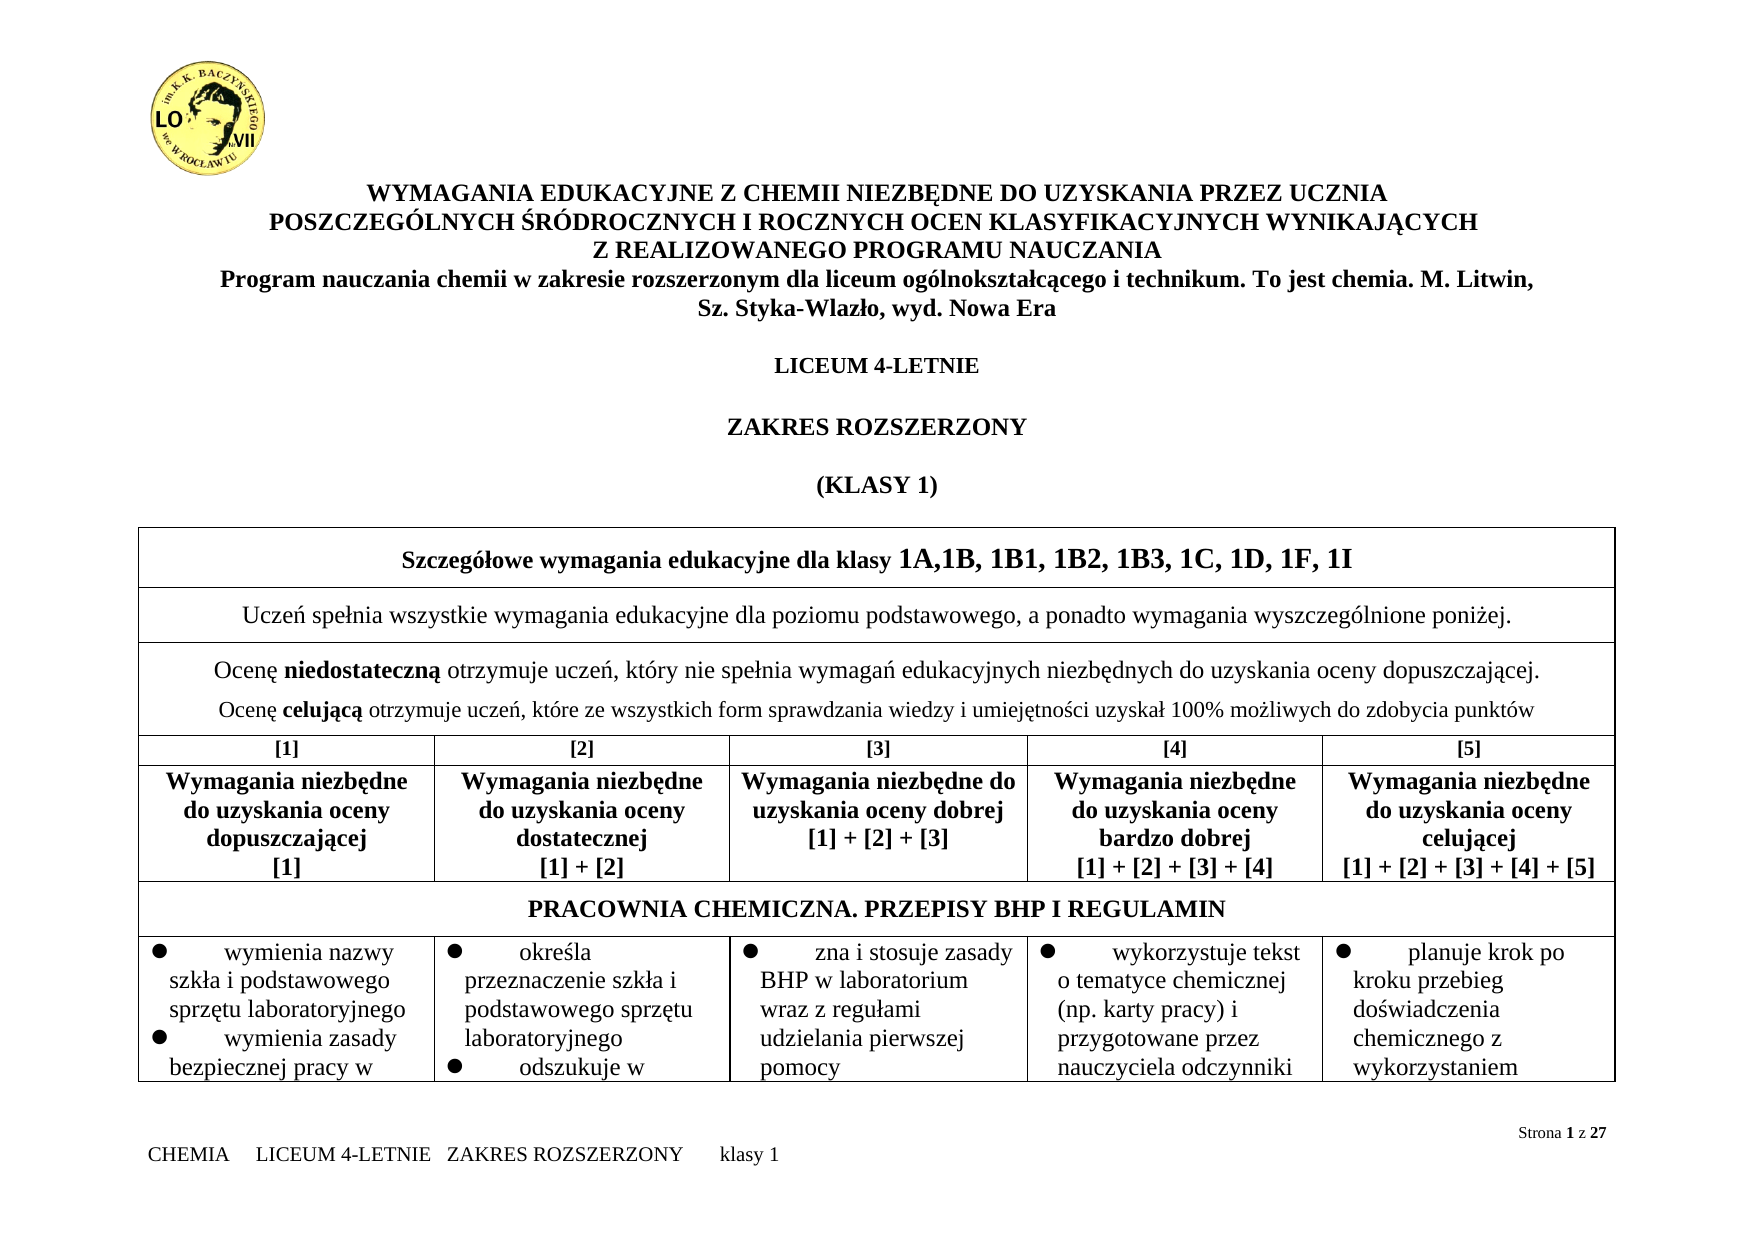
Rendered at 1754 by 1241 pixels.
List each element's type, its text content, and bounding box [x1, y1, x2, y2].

table_cell Uczeń spełnia wszystkie wymagania edukacyjne dla poziomu podstawowego, a ponadto wymagania wyszczególnione poniżej. [139, 588, 1614, 642]
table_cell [139, 937, 434, 1081]
table_cell Wymagania niezbędne do uzyskania oceny dostatecznej [1] + [2] [435, 766, 729, 881]
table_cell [731, 937, 1027, 1081]
text POSZCZEGÓLNYCH ŚRÓDROCZNYCH I ROCZNYCH OCEN KLASYFIKACYJNYCH WYNIKAJĄCYCH Z REALIZOWANEGO PROGRAMU NAUCZANIA [148, 207, 1606, 264]
text ZAKRES ROZSZERZONY [148, 412, 1606, 441]
table_cell PRACOWNIA CHEMICZNA. PRZEPISY BHP I REGULAMIN [139, 882, 1614, 936]
table_header Szczegółowe wymagania edukacyjne dla klasy 1A,1B, 1B1, 1B2, 1B3, 1C, 1D, 1F, 1I [139, 528, 1614, 587]
table_cell [4] [1028, 736, 1322, 765]
table_cell Wymagania niezbędne do uzyskania oceny celującej [1] + [2] + [3] + [4] + [5] [1323, 766, 1614, 881]
text WYMAGANIA EDUKACYJNE Z CHEMII NIEZBĘDNE DO UZYSKANIA PRZEZ UCZNIA [148, 178, 1606, 207]
table_cell Wymagania niezbędne do uzyskania oceny bardzo dobrej [1] + [2] + [3] + [4] [1028, 766, 1322, 881]
table_cell [3] [730, 736, 1027, 765]
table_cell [435, 937, 729, 1081]
table_cell Wymagania niezbędne do uzyskania oceny dobrej [1] + [2] + [3] [730, 766, 1027, 881]
picture [147, 59, 268, 178]
table_cell Ocenę niedostateczną otrzymuje uczeń, który nie spełnia wymagań edukacyjnych niezbędnych do uzyskania oceny dopuszczającej. Ocenę celującą otrzymuje uczeń, które ze wszystkich form sprawdzania wiedzy i umiejętności uzyskał 100% możliwych do zdobycia punktów [139, 643, 1614, 735]
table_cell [1028, 937, 1322, 1081]
table_cell [2] [435, 736, 729, 765]
text LICEUM 4-LETNIE [148, 352, 1606, 378]
text Program nauczania chemii w zakresie rozszerzonym dla liceum ogólnokształcącego i technikum. To jest chemia. M. Litwin, [148, 264, 1606, 293]
table_cell [5] [1323, 736, 1614, 765]
text (KLASY 1) [148, 470, 1606, 498]
text Sz. Styka-Wlazło, wyd. Nowa Era [148, 293, 1606, 322]
table_cell [1] [139, 736, 434, 765]
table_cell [1323, 937, 1614, 1081]
table_cell Wymagania niezbędne do uzyskania oceny dopuszczającej [1] [139, 766, 434, 881]
